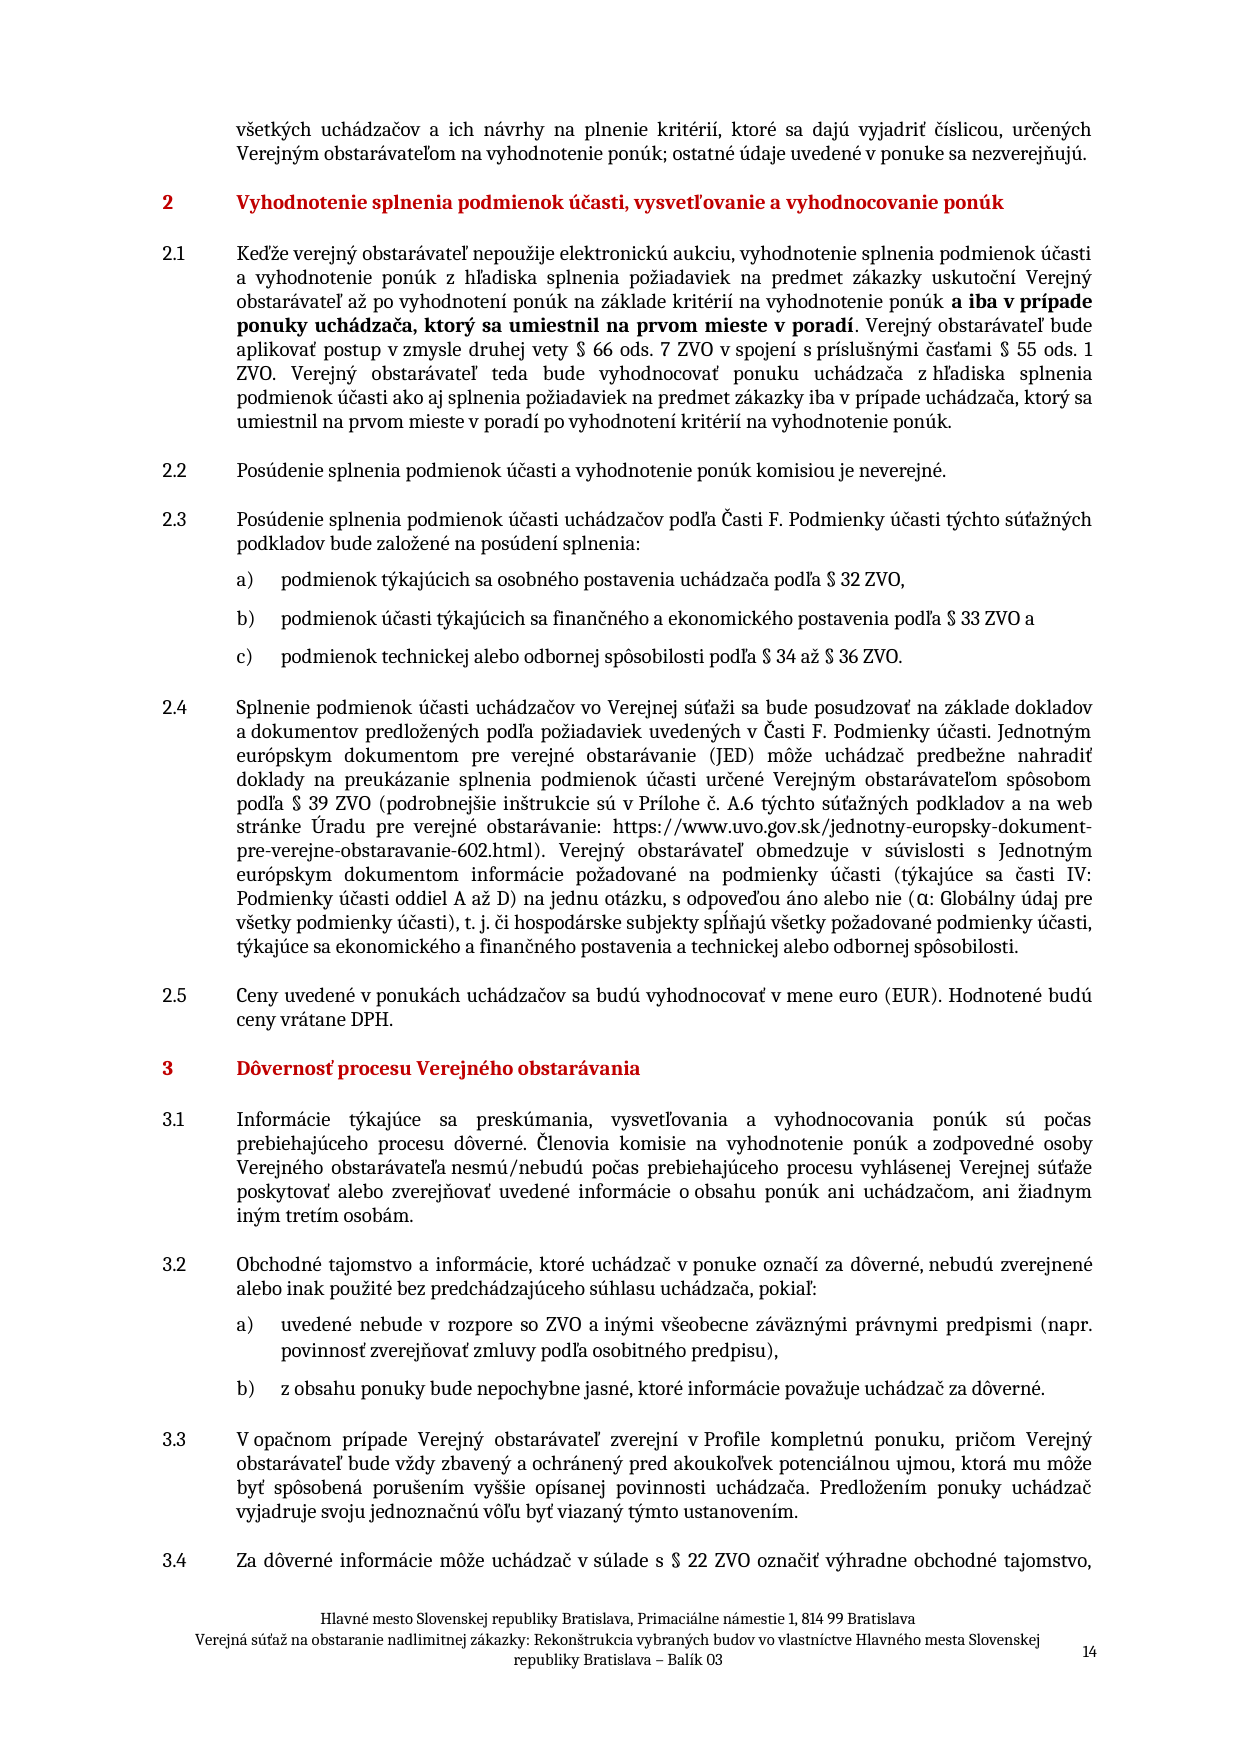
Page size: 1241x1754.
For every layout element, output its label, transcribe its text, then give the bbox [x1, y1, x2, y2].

subtitle z obsahu ponuky bude nepochybne jasné, ktoré informácie považuje uchádzač za dôverné. [236, 1377, 1093, 1401]
subtitle Obchodné tajomstvo a informácie, ktoré uchádzač v ponuke označí za dôverné, nebudú zverejnené alebo inak použité bez predchádzajúceho súhlasu uchádzača, pokiaľ: [162, 1252, 1093, 1300]
subtitle podmienok technickej alebo odbornej spôsobilosti podľa § 34 až § 36 ZVO. [236, 644, 1093, 668]
subtitle Dôvernosť procesu Verejného obstarávania [162, 1057, 1093, 1081]
subtitle Vyhodnotenie splnenia podmienok účasti, vysvetľovanie a vyhodnocovanie ponúk [162, 191, 1093, 215]
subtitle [162, 1549, 1093, 1573]
subtitle podmienok účasti týkajúcich sa finančného a ekonomického postavenia podľa § 33 ZVO a [236, 606, 1093, 630]
subtitle V opačnom prípade Verejný obstarávateľ zverejní v Profile kompletnú ponuku, pričom Verejný obstarávateľ bude vždy zbavený a ochránený pred akoukoľvek potenciálnou ujmou, ktorá mu môže byť spôsobená porušením vyššie opísanej povinnosti uchádzača. Predložením ponuky uchádzač vyjadruje svoju jednoznačnú vôľu byť viazaný týmto ustanovením. [162, 1428, 1093, 1524]
subtitle Ceny uvedené v ponukách uchádzačov sa budú vyhodnocovať v mene euro (EUR). Hodnotené budú ceny vrátane DPH. [162, 984, 1093, 1032]
subtitle Posúdenie splnenia podmienok účasti a vyhodnotenie ponúk komisiou je neverejné. [162, 458, 1093, 482]
subtitle uvedené nebude v rozpore so ZVO a inými všeobecne záväznými právnymi predpismi (napr. povinnosť zverejňovať zmluvy podľa osobitného predpisu), [236, 1313, 1093, 1363]
subtitle Keďže verejný obstarávateľ nepoužije elektronickú aukciu, vyhodnotenie splnenia podmienok účasti a vyhodnotenie ponúk z hľadiska splnenia požiadaviek na predmet zákazky uskutoční Verejný obstarávateľ až po vyhodnotení ponúk na základe kritérií na vyhodnotenie ponúk a iba v prípade ponuky uchádzača, ktorý sa umiestnil na prvom mieste v poradí. Verejný obstarávateľ bude aplikovať postup v zmysle druhej vety § 66 ods. 7 ZVO v spojení s príslušnými časťami § 55 ods. 1 ZVO. Verejný obstarávateľ teda bude vyhodnocovať ponuku uchádzača z hľadiska splnenia podmienok účasti ako aj splnenia požiadaviek na predmet zákazky iba v prípade uchádzača, ktorý sa umiestnil na prvom mieste v poradí po vyhodnotení kritérií na vyhodnotenie ponúk. [162, 242, 1093, 433]
subtitle podmienok týkajúcich sa osobného postavenia uchádzača podľa § 32 ZVO, [236, 568, 1093, 592]
subtitle Splnenie podmienok účasti uchádzačov vo Verejnej súťaži sa bude posudzovať na základe dokladov a dokumentov predložených podľa požiadaviek uvedených v Časti F. Podmienky účasti. Jednotným európskym dokumentom pre verejné obstarávanie (JED) môže uchádzač predbežne nahradiť doklady na preukázanie splnenia podmienok účasti určené Verejným obstarávateľom spôsobom podľa § 39 ZVO (podrobnejšie inštrukcie sú v Prílohe č. A.6 týchto súťažných podkladov a na web stránke Úradu pre verejné obstarávanie: https://www.uvo.gov.sk/jednotny-europsky-dokument-pre-verejne-obstaravanie-602.html). Verejný obstarávateľ obmedzuje v súvislosti s Jednotným európskym dokumentom informácie požadované na podmienky účasti (týkajúce sa časti IV: Podmienky účasti oddiel A až D) na jednu otázku, s odpoveďou áno alebo nie (α: Globálny údaj pre všetky podmienky účasti), t. j. či hospodárske subjekty spĺňajú všetky požadované podmienky účasti, týkajúce sa ekonomického a finančného postavenia a technickej alebo odbornej spôsobilosti. [162, 695, 1093, 959]
subtitle Posúdenie splnenia podmienok účasti uchádzačov podľa Časti F. Podmienky účasti týchto súťažných podkladov bude založené na posúdení splnenia: [162, 507, 1093, 555]
subtitle Informácie týkajúce sa preskúmania, vysvetľovania a vyhodnocovania ponúk sú počas prebiehajúceho procesu dôverné. Členovia komisie na vyhodnotenie ponúk a zodpovedné osoby Verejného obstarávateľa nesmú/nebudú počas prebiehajúceho procesu vyhlásenej Verejnej súťaže poskytovať alebo zverejňovať uvedené informácie o obsahu ponúk ani uchádzačom, ani žiadnym iným tretím osobám. [162, 1108, 1093, 1227]
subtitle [162, 118, 1093, 166]
